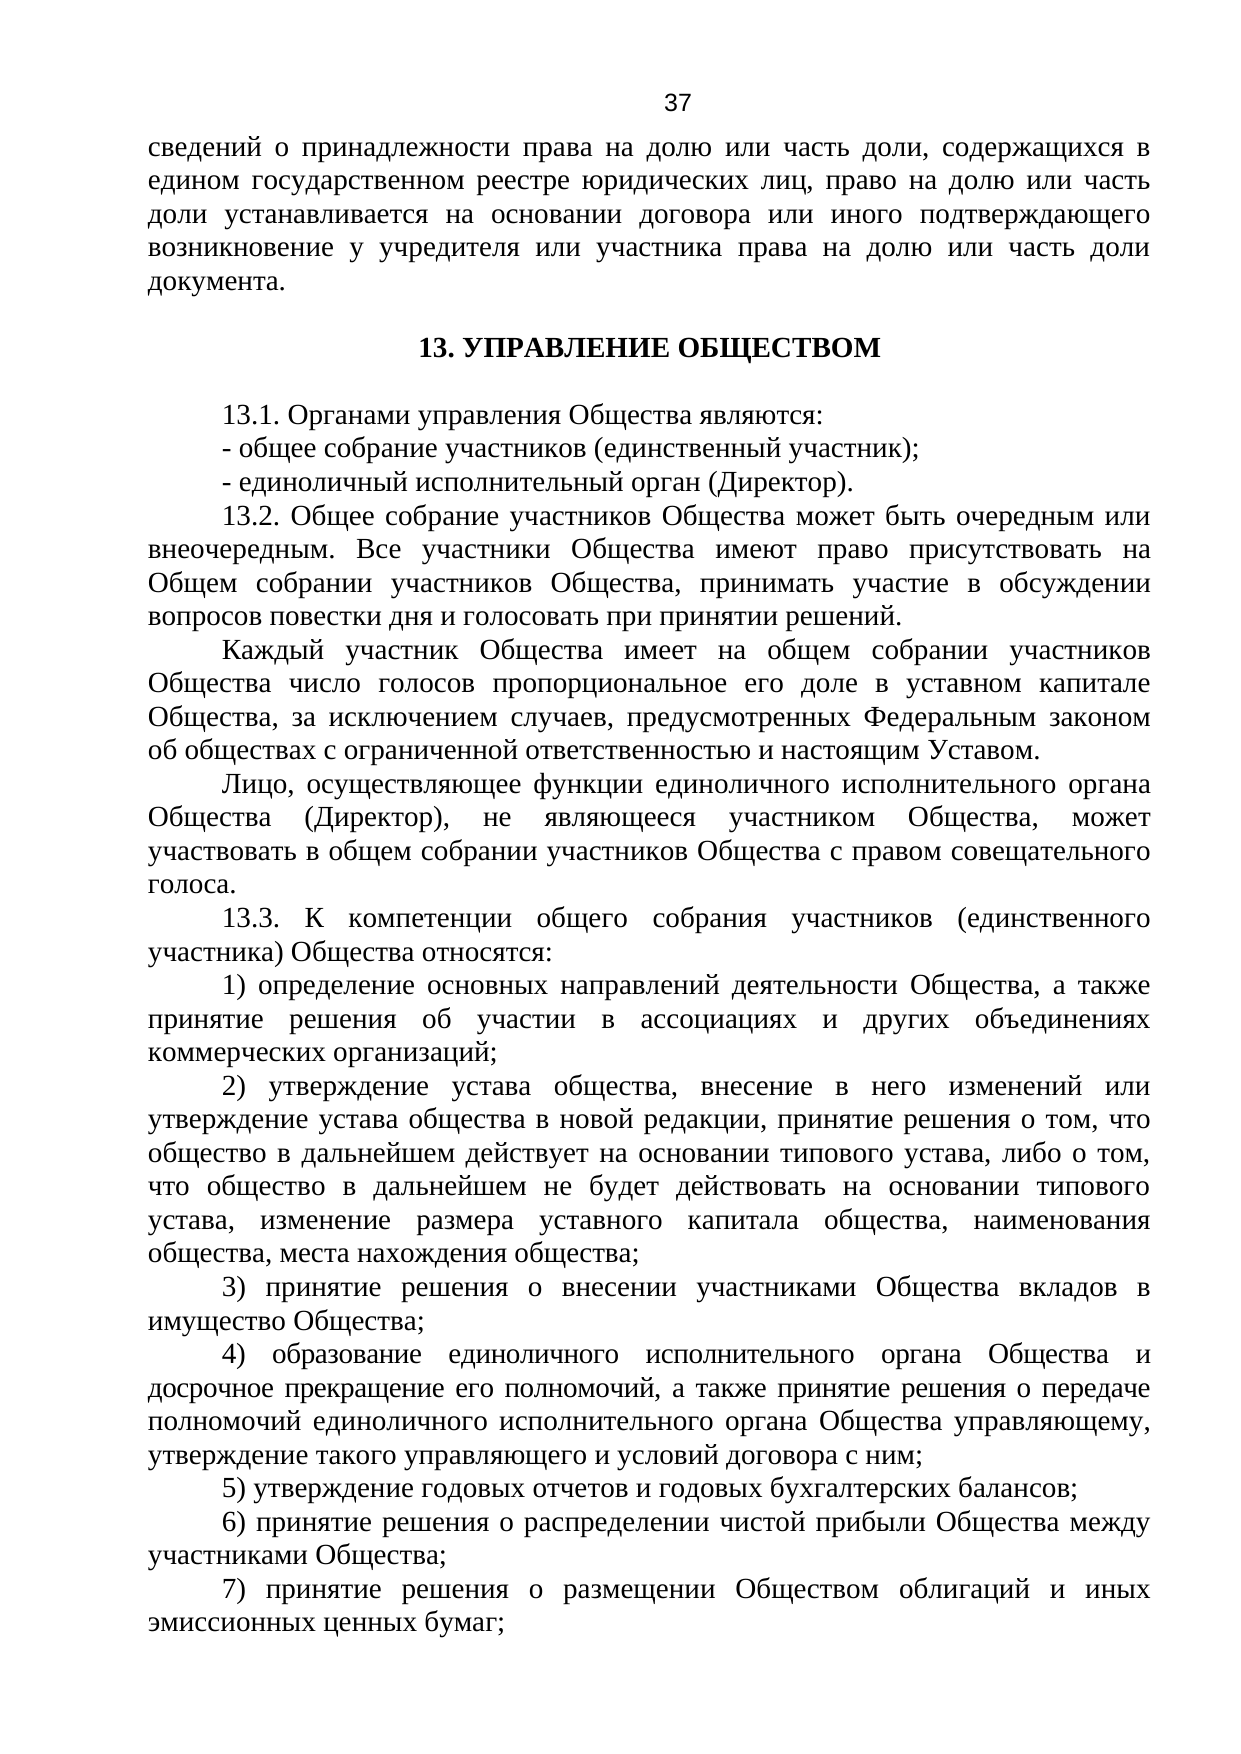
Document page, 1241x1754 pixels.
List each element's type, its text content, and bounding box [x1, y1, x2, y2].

text - общее собрание участников (единственный участник); [148, 431, 1152, 464]
text Лицо, осуществляющее функции единоличного исполнительного органа Общества (Директор), не являющееся участником Общества, может участвовать в общем собрании участников Общества с правом совещательного голоса. [148, 766, 1152, 900]
text 13.3. К компетенции общего собрания участников (единственного участника) Общества относятся: [148, 900, 1152, 967]
text - единоличный исполнительный орган (Директор). [148, 464, 1152, 498]
text 5) утверждение годовых отчетов и годовых бухгалтерских балансов; [148, 1470, 1152, 1504]
text 2) утверждение устава общества, внесение в него изменений или утверждение устава общества в новой редакции, принятие решения о том, что общество в дальнейшем действует на основании типового устава, либо о том, что общество в дальнейшем не будет действовать на основании типового устава, изменение размера уставного капитала общества, наименования общества, места нахождения общества; [148, 1068, 1152, 1269]
text Каждый участник Общества имеет на общем собрании участников Общества число голосов пропорциональное его доле в уставном капитале Общества, за исключением случаев, предусмотренных Федеральным законом об обществах с ограниченной ответственностью и настоящим Уставом. [148, 632, 1152, 766]
text 1) определение основных направлений деятельности Общества, а также принятие решения об участии в ассоциациях и других объединениях коммерческих организаций; [148, 967, 1152, 1068]
text 13.1. Органами управления Общества являются: [148, 397, 1152, 431]
text 13.2. Общее собрание участников Общества может быть очередным или внеочередным. Все участники Общества имеют право присутствовать на Общем собрании участников Общества, принимать участие в обсуждении вопросов повестки дня и голосовать при принятии решений. [148, 498, 1152, 632]
text 6) принятие решения о распределении чистой прибыли Общества между участниками Общества; [148, 1504, 1152, 1571]
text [148, 129, 1152, 296]
text 7) принятие решения о размещении Обществом облигаций и иных эмиссионных ценных бумаг; [148, 1571, 1152, 1638]
text 3) принятие решения о внесении участниками Общества вкладов в имущество Общества; [148, 1269, 1152, 1336]
text 4) образование единоличного исполнительного органа Общества и досрочное прекращение его полномочий, а также принятие решения о передаче полномочий единоличного исполнительного органа Общества управляющему, утверждение такого управляющего и условий договора с ним; [148, 1336, 1152, 1470]
text 13. УПРАВЛЕНИЕ ОБЩЕСТВОМ [148, 330, 1152, 363]
